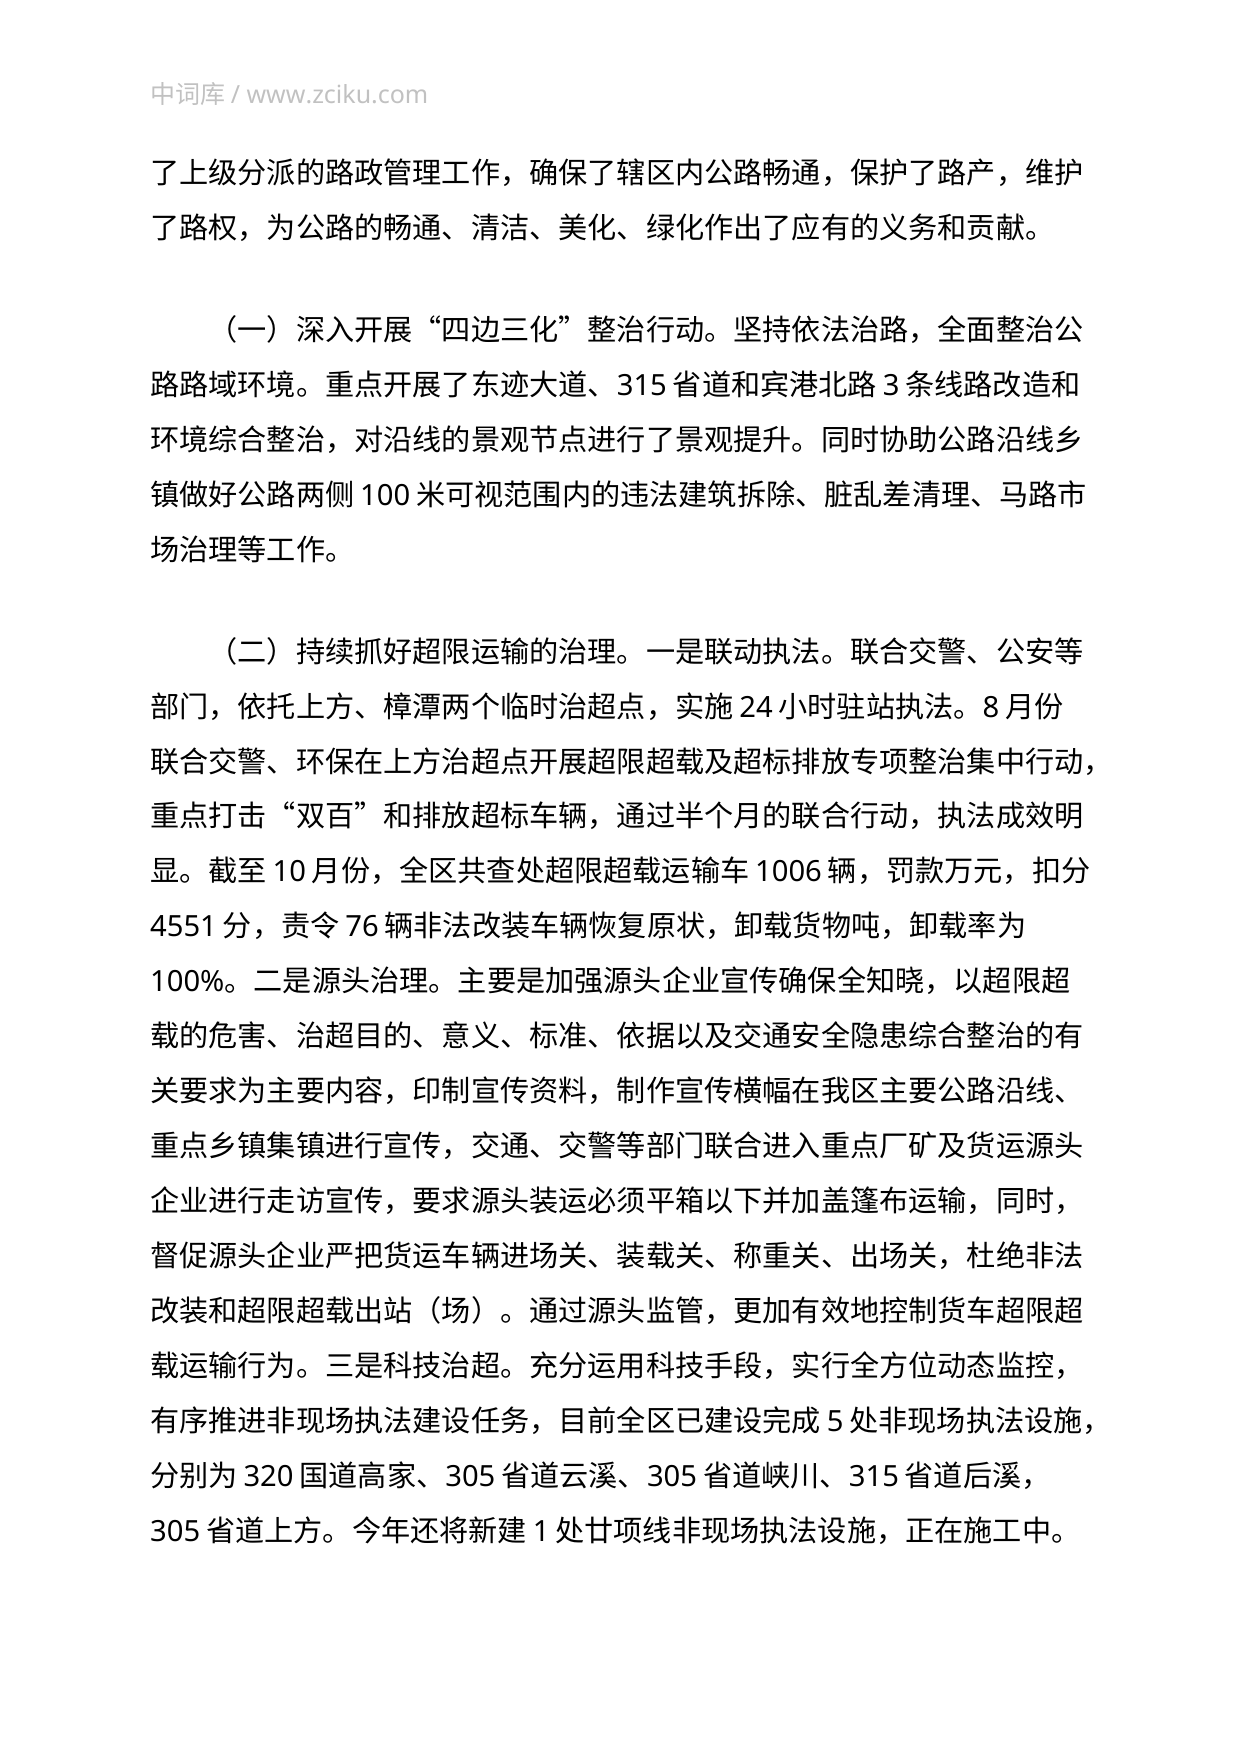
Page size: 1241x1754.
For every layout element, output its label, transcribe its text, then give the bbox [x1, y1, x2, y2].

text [150, 150, 1090, 247]
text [150, 628, 1090, 1549]
text （一）深入开展“四边三化”整治行动。坚持依法治路，全面整治公路路域环境。重点开展了东迹大道、315省道和宾港北路3条线路改造和环境综合整治，对沿线的景观节点进行了景观提升。同时协助公路沿线乡镇做好公路两侧100米可视范围内的违法建筑拆除、脏乱差清理、马路市场治理等工作。 [150, 307, 1090, 569]
